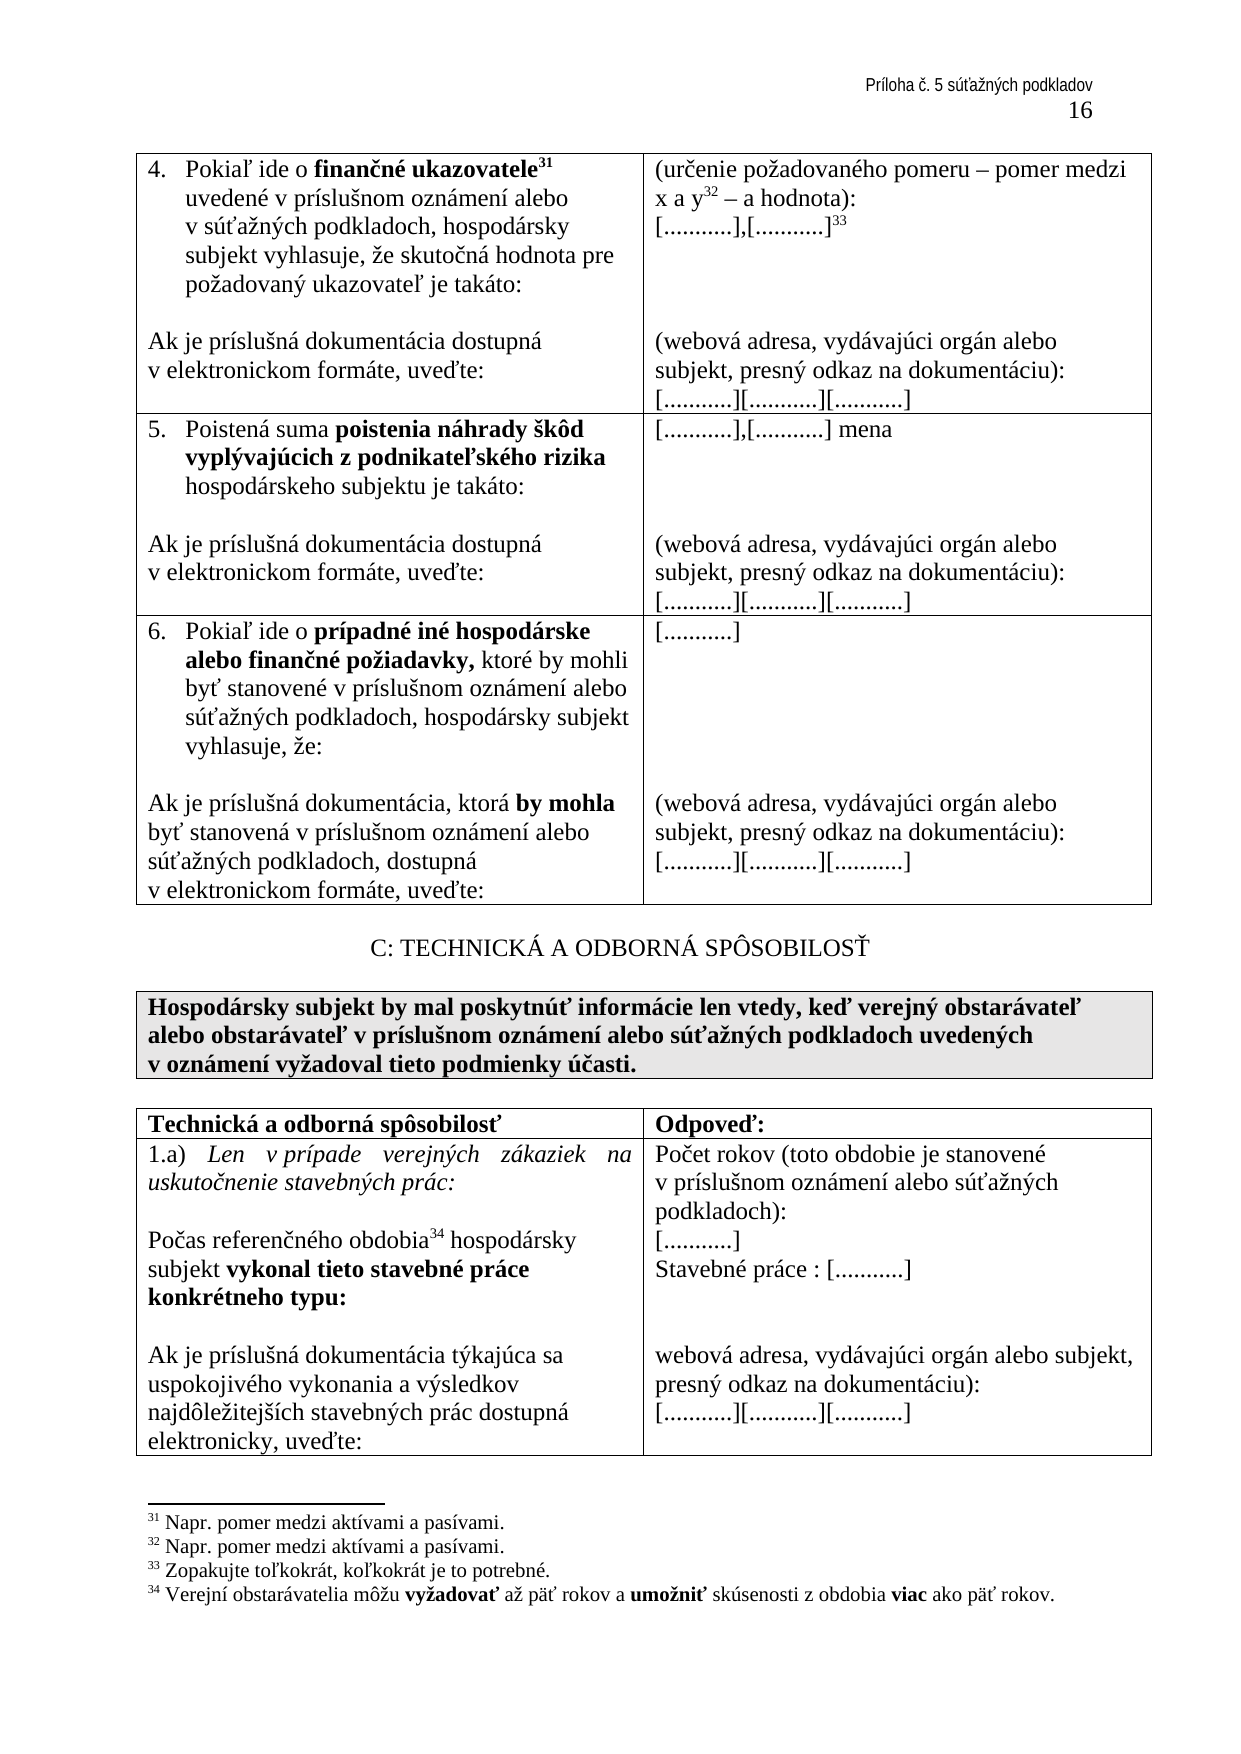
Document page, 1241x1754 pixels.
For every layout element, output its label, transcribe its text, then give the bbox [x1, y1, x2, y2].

table_header Pokiaľ ide o finančné ukazovatele uvedené v príslušnom oznámení alebo v súťažných podkladoch, hospodársky subjekt vyhlasuje, že skutočná hodnota pre požadovaný ukazovateľ je takáto: Ak je príslušná dokumentácia dostupná v elektronickom formáte, uveďte: [137, 154, 643, 413]
table_cell [...........] (webová adresa, vydávajúci orgán alebo subjekt, presný odkaz na dokumentáciu): [...........][...........][...........] [644, 616, 1151, 903]
table_cell Počet rokov (toto obdobie je stanovené v príslušnom oznámení alebo súťažných podkladoch): [...........] Stavebné práce : [...........] webová adresa, vydávajúci orgán alebo subjekt, presný odkaz na dokumentáciu): [...........][...........][...........] [644, 1139, 1151, 1455]
table_cell [...........],[...........] mena (webová adresa, vydávajúci orgán alebo subjekt, presný odkaz na dokumentáciu): [...........][...........][...........] [644, 414, 1151, 615]
text C: TECHNICKÁ A ODBORNÁ SPÔSOBILOSŤ [148, 933, 1093, 962]
table_cell 1.a) Len v prípade verejných zákaziek na uskutočnenie stavebných prác: Počas referenčného obdobia hospodársky subjekt vykonal tieto stavebné práce konkrétneho typu: Ak je príslušná dokumentácia týkajúca sa uspokojivého vykonania a výsledkov najdôležitejších stavebných prác dostupná elektronicky, uveďte: [137, 1139, 643, 1455]
table_header Hospodársky subjekt by mal poskytnúť informácie len vtedy, keď verejný obstarávateľ alebo obstarávateľ v príslušnom oznámení alebo súťažných podkladoch uvedených v oznámení vyžadoval tieto podmienky účasti. [137, 992, 1152, 1078]
table_header Odpoveď: [644, 1109, 1151, 1138]
table_header (určenie požadovaného pomeru – pomer medzi x a y – a hodnota): [...........],[...........] (webová adresa, vydávajúci orgán alebo subjekt, presný odkaz na dokumentáciu): [...........][...........][...........] [644, 154, 1151, 413]
table_cell Poistená suma poistenia náhrady škôd vyplývajúcich z podnikateľského rizika hospodárskeho subjektu je takáto: Ak je príslušná dokumentácia dostupná v elektronickom formáte, uveďte: [137, 414, 643, 615]
table_cell Pokiaľ ide o prípadné iné hospodárske alebo finančné požiadavky, ktoré by mohli byť stanovené v príslušnom oznámení alebo súťažných podkladoch, hospodársky subjekt vyhlasuje, že: Ak je príslušná dokumentácia, ktorá by mohla byť stanovená v príslušnom oznámení alebo súťažných podkladoch, dostupná v elektronickom formáte, uveďte: [137, 616, 643, 903]
table_header Technická a odborná spôsobilosť [137, 1109, 643, 1138]
